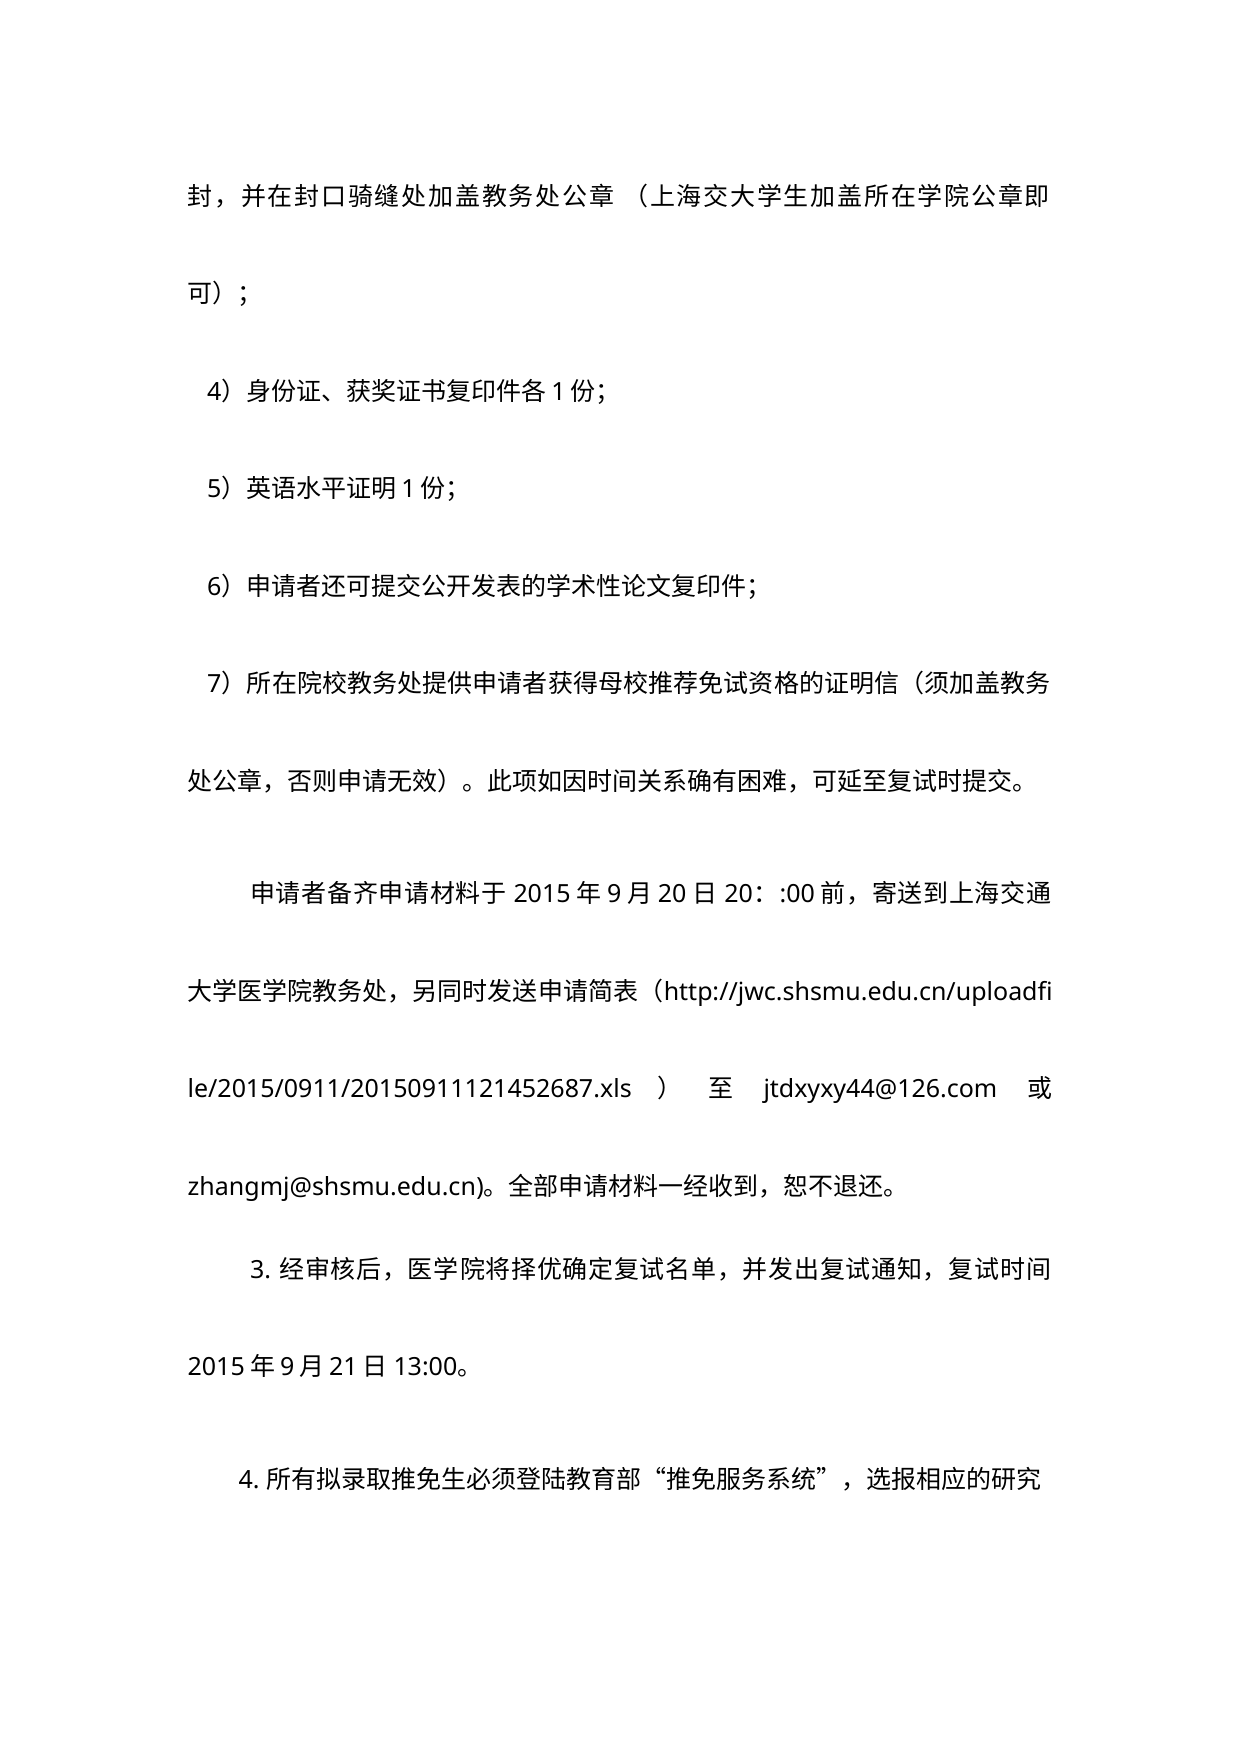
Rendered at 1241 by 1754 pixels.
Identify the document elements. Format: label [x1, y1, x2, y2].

table_cell [188, 162, 1053, 1510]
